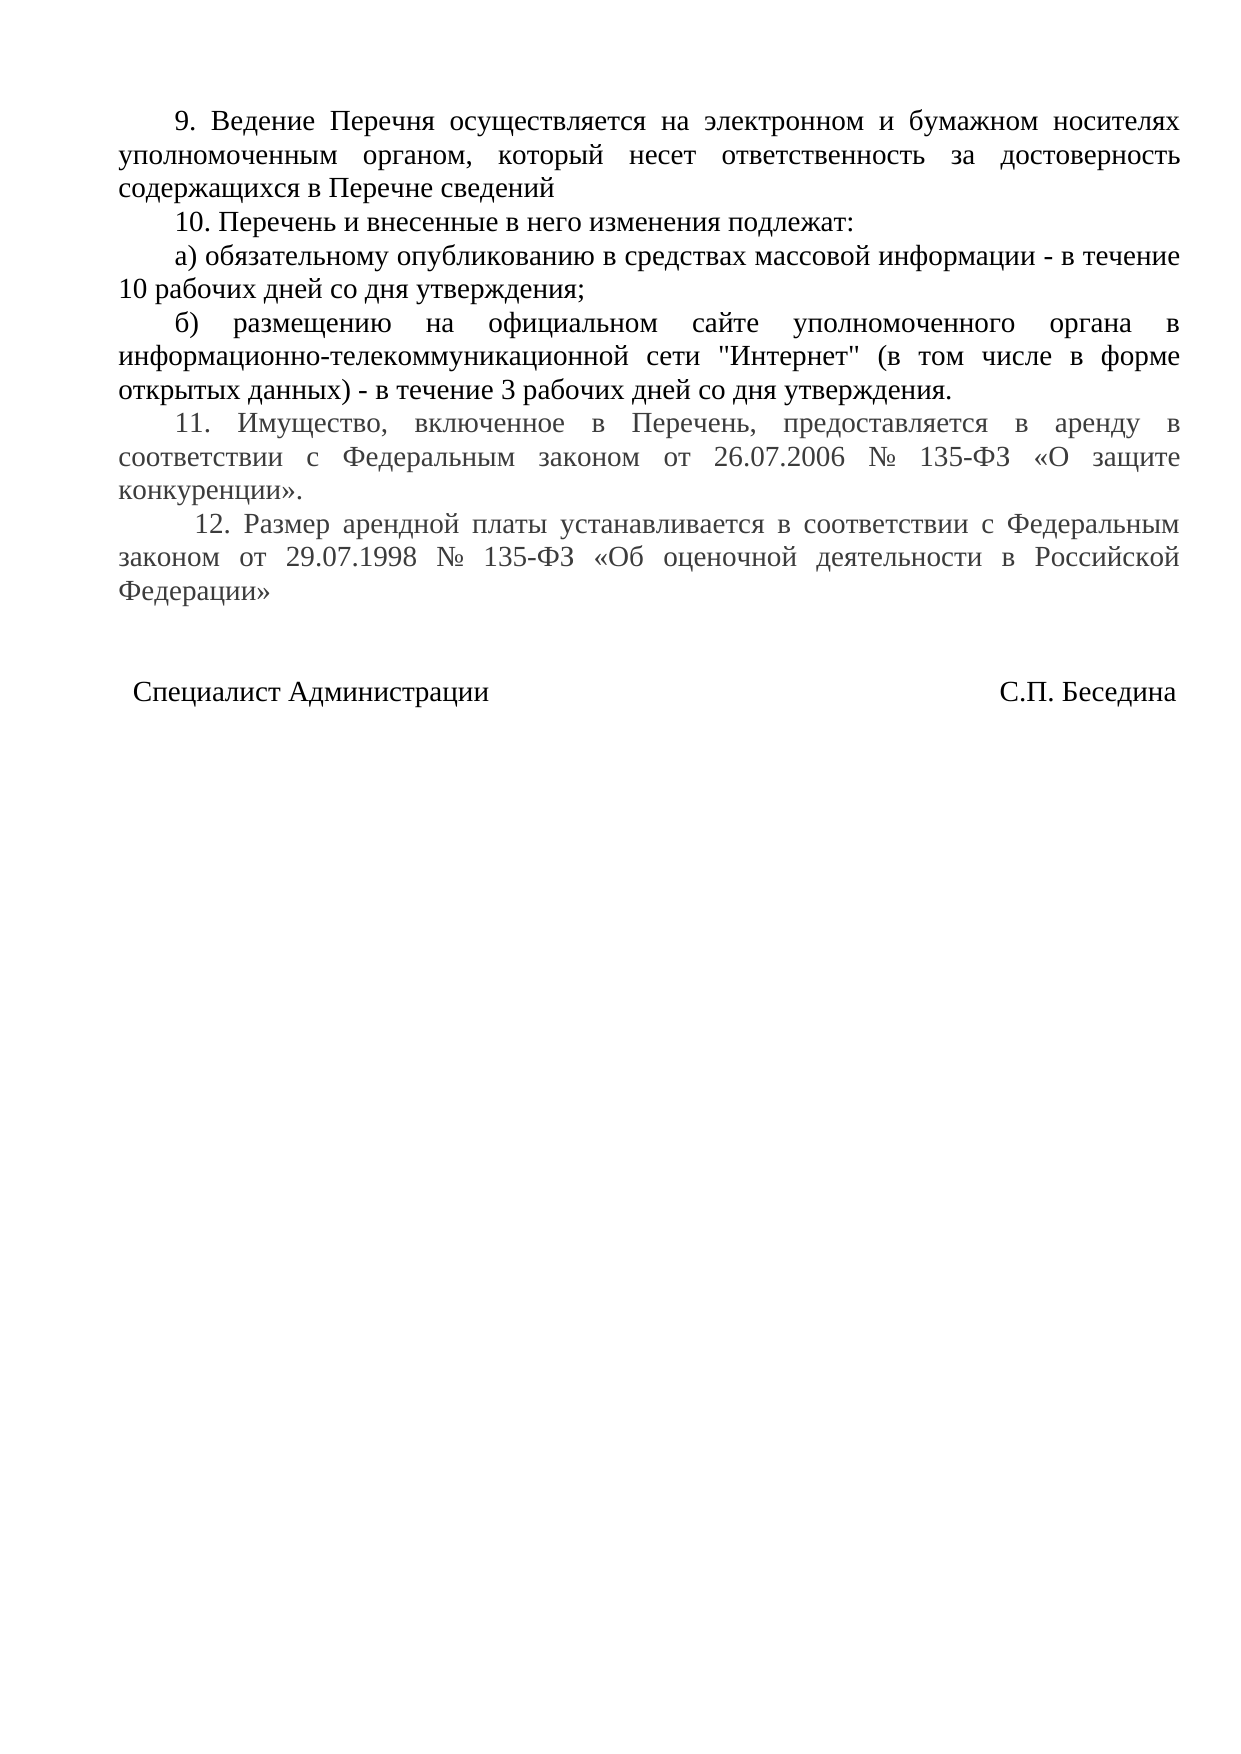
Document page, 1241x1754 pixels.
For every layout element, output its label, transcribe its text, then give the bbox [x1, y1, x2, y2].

text Специалист Администрации С.П. Беседина [118, 674, 1181, 707]
text 10. Перечень и внесенные в него изменения подлежат: [118, 204, 1181, 238]
text 9. Ведение Перечня осуществляется на электронном и бумажном носителях уполномоченным органом, который несет ответственность за достоверность содержащихся в Перечне сведений [118, 103, 1181, 204]
text а) обязательному опубликованию в средствах массовой информации - в течение 10 рабочих дней со дня утверждения; [118, 238, 1181, 305]
text б) размещению на официальном сайте уполномоченного органа в информационно-телекоммуникационной сети "Интернет" (в том числе в форме открытых данных) - в течение 3 рабочих дней со дня утверждения. [118, 305, 1181, 405]
text 11. Имущество, включенное в Перечень, предоставляется в аренду в соответствии с Федеральным законом от 26.07.2006 № 135-ФЗ «О защите конкуренции». 12. Размер арендной платы устанавливается в соответствии с Федеральным законом от 29.07.1998 № 135-ФЗ «Об оценочной деятельности в Российской Федерации» [118, 405, 1181, 607]
